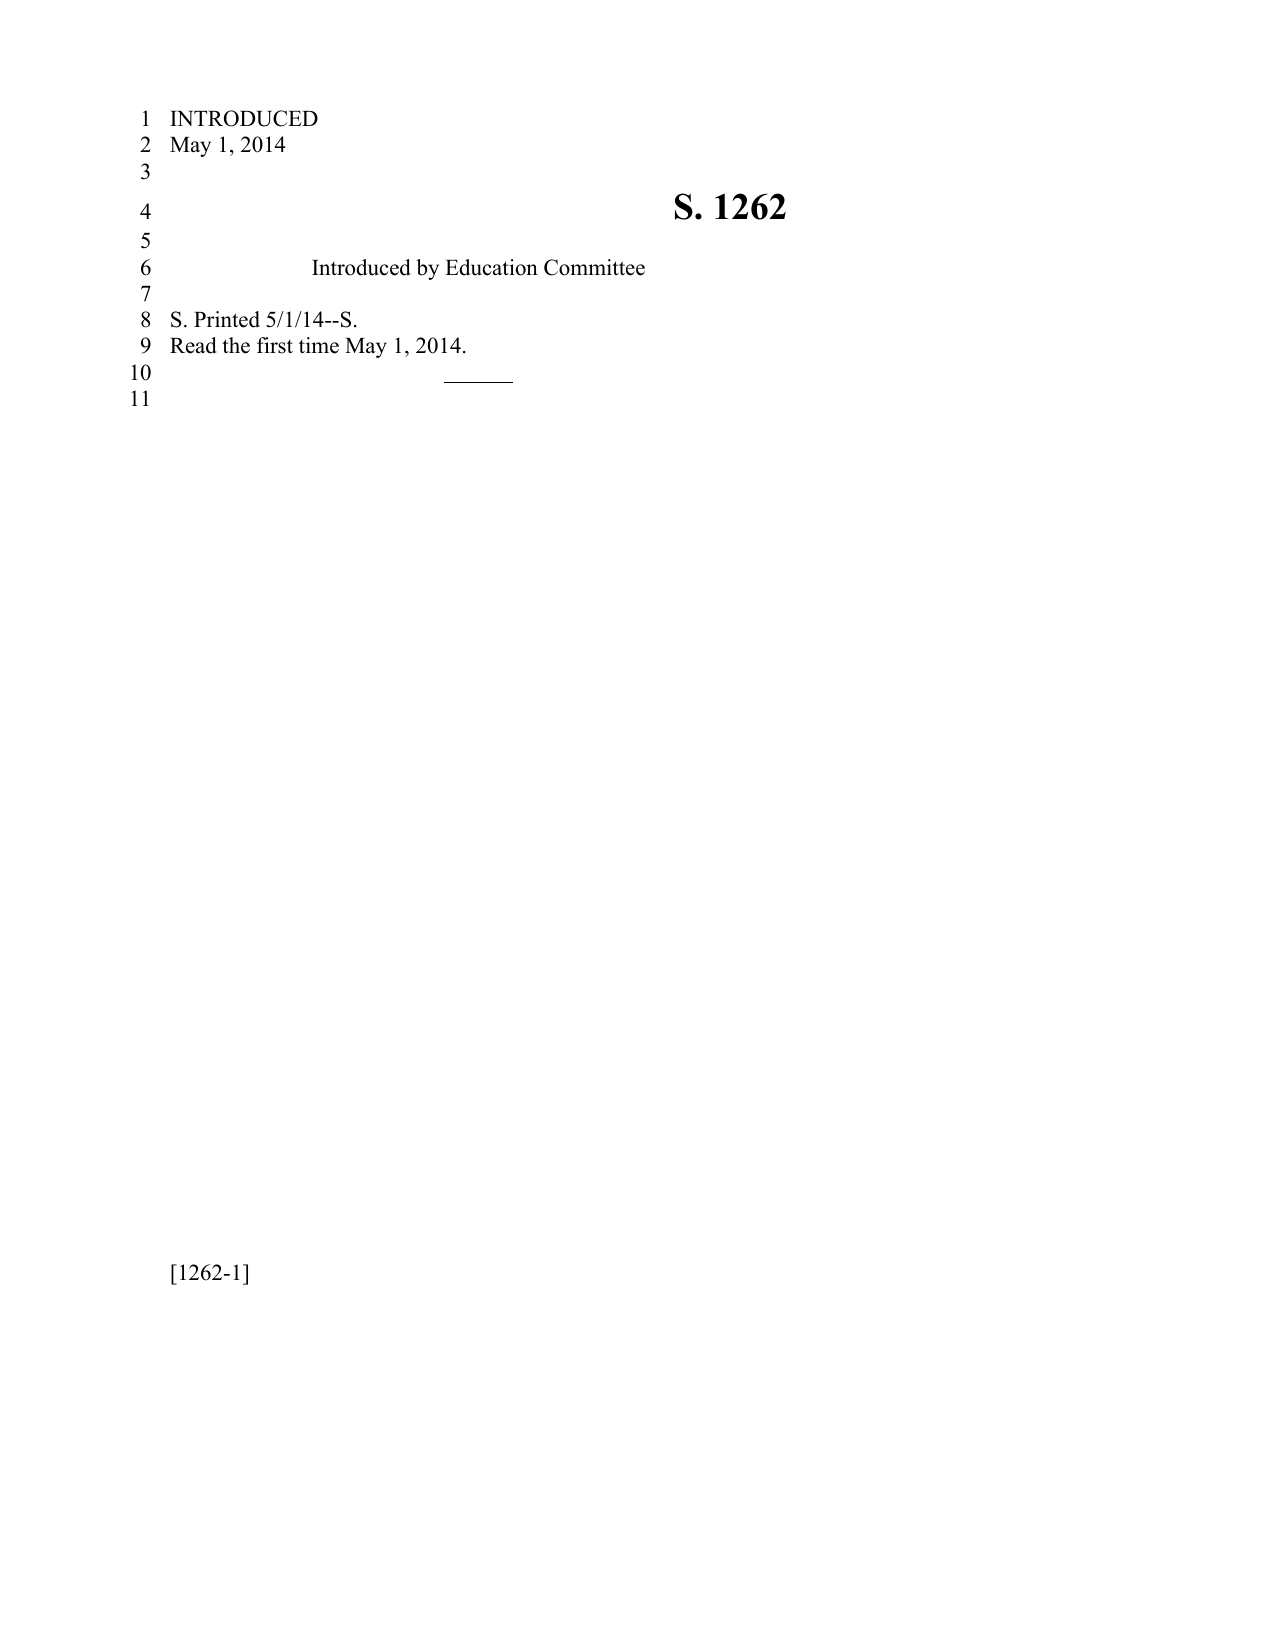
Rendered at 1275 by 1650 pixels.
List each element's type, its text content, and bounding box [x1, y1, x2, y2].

text S. Printed 5/1/14--S. [169, 306, 787, 333]
text Read the first time May 1, 2014. [169, 333, 787, 359]
text INTRODUCED [169, 105, 787, 131]
text Introduced by Education Committee [169, 253, 787, 280]
text S. 1262 [169, 184, 787, 227]
text May 1, 2014 [169, 131, 787, 158]
